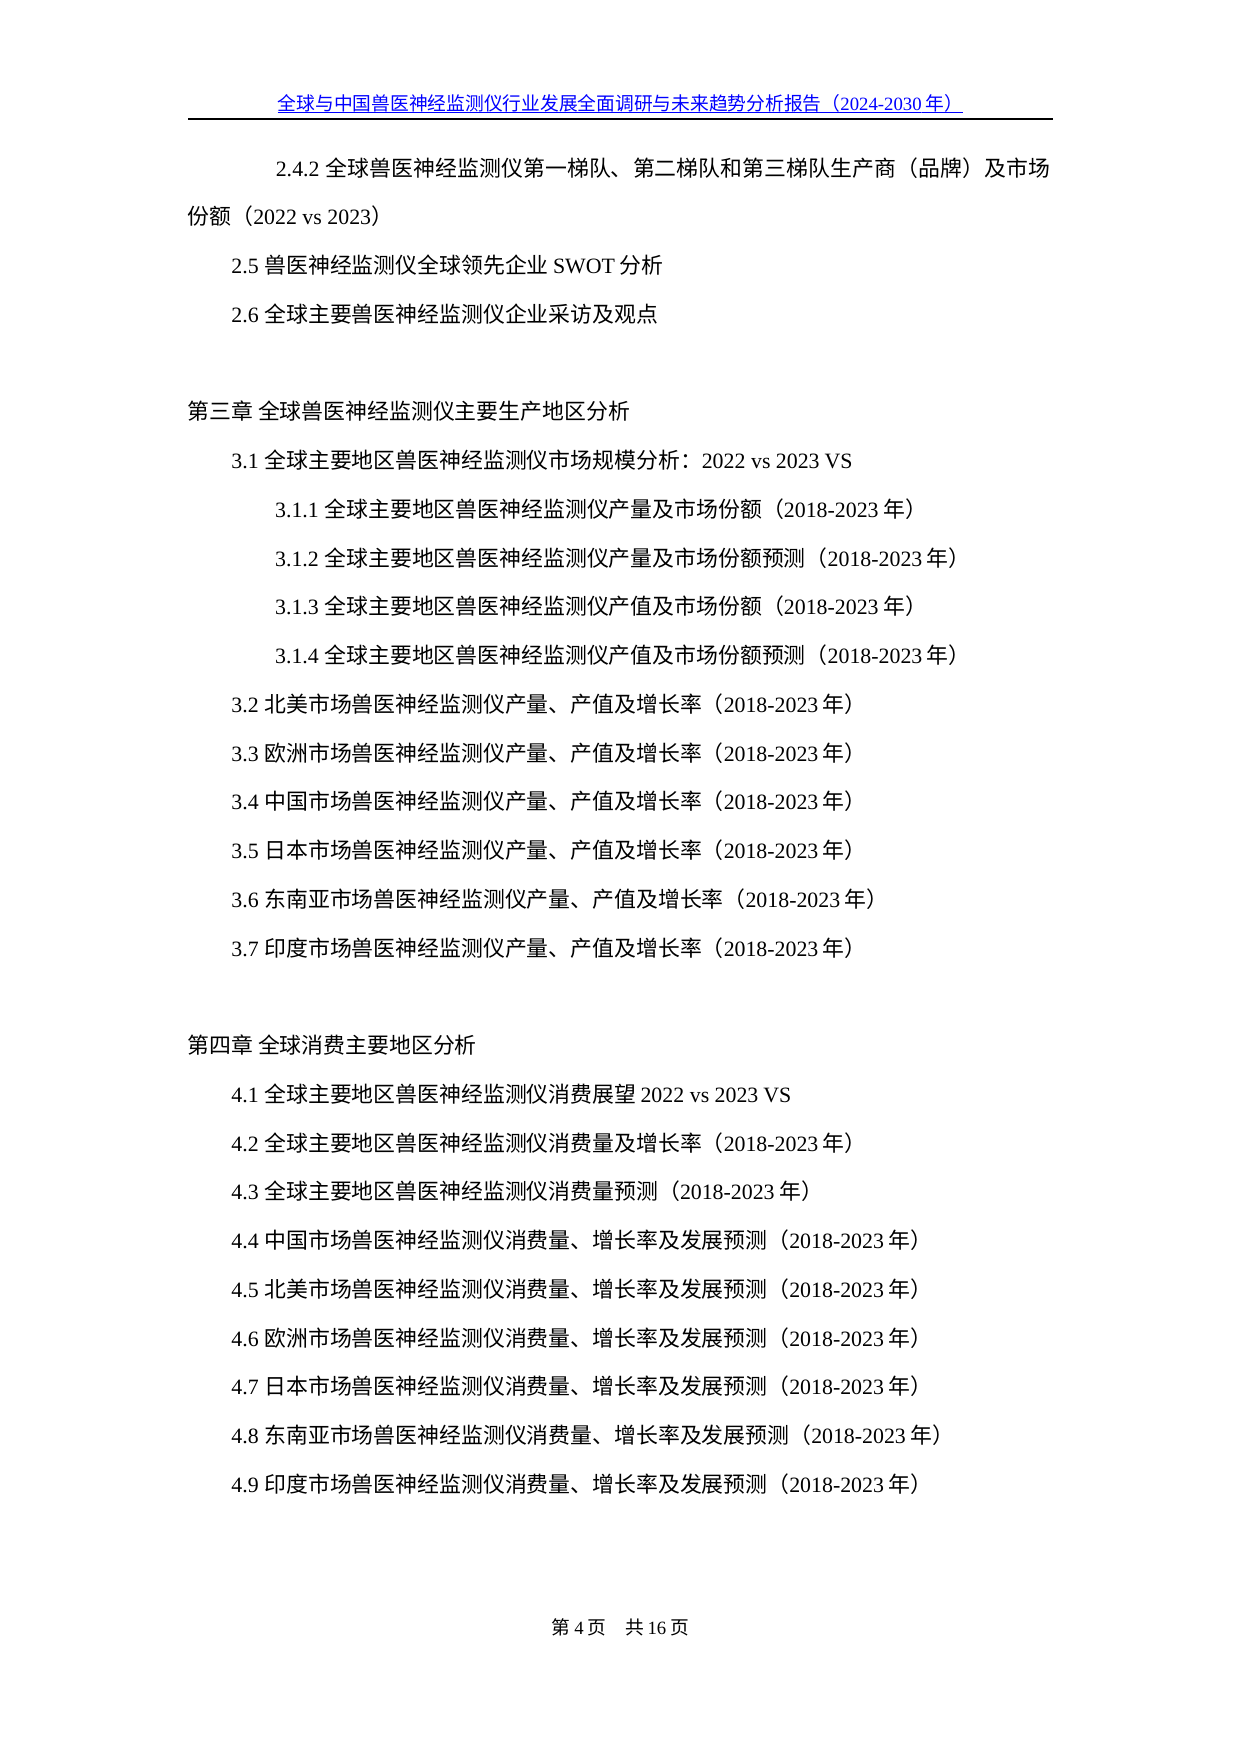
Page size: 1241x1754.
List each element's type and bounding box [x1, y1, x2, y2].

text [187, 150, 1053, 1499]
